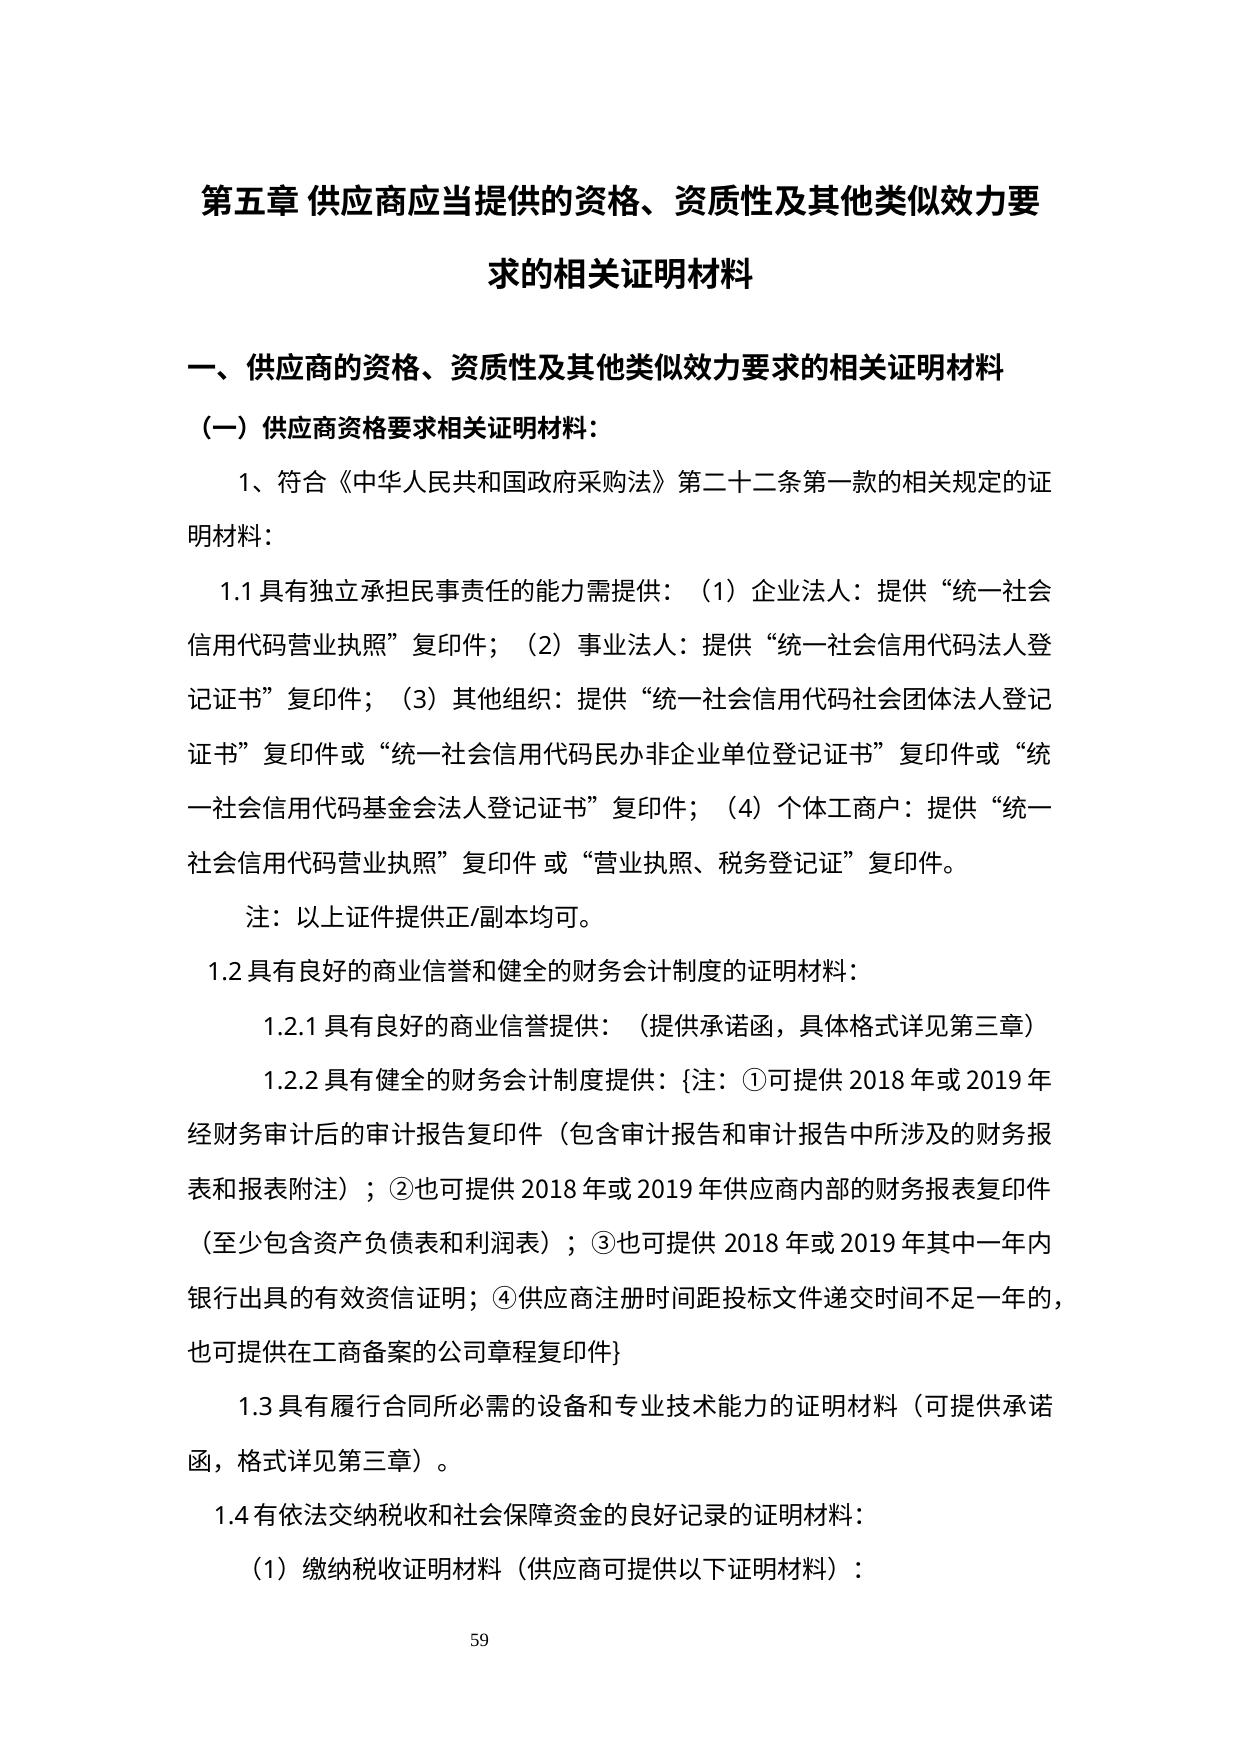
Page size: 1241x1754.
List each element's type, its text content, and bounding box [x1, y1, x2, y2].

text 1.2具有良好的商业信誉和健全的财务会计制度的证明材料： [187, 952, 1053, 988]
text 第五章 供应商应当提供的资格、资质性及其他类似效力要求的相关证明材料 [187, 175, 1053, 296]
text 注：以上证件提供正/副本均可。 [187, 897, 1053, 934]
text 1、符合《中华人民共和国政府采购法》第二十二条第一款的相关规定的证明材料： [187, 462, 1053, 553]
text 一、供应商的资格、资质性及其他类似效力要求的相关证明材料 [187, 344, 1053, 387]
text 1.4有依法交纳税收和社会保障资金的良好记录的证明材料： [187, 1496, 1053, 1532]
text 1.2.1具有良好的商业信誉提供：（提供承诺函，具体格式详见第三章） [187, 1006, 1053, 1042]
text 1.1具有独立承担民事责任的能力需提供：（1）企业法人：提供“统一社会信用代码营业执照”复印件；（2）事业法人：提供“统一社会信用代码法人登记证书”复印件；（3）其他组织：提供“统一社会信用代码社会团体法人登记证书”复印件或“统一社会信用代码民办非企业单位登记证书”复印件或“统一社会信用代码基金会法人登记证书”复印件；（4）个体工商户：提供“统一社会信用代码营业执照”复印件 或“营业执照、税务登记证”复印件。 [187, 571, 1053, 879]
text 1.2.2具有健全的财务会计制度提供：{注：①可提供2018年或2019年经财务审计后的审计报告复印件（包含审计报告和审计报告中所涉及的财务报表和报表附注）；②也可提供2018年或2019年供应商内部的财务报表复印件（至少包含资产负债表和利润表）；③也可提供2018年或2019年其中一年内银行出具的有效资信证明；④供应商注册时间距投标文件递交时间不足一年的，也可提供在工商备案的公司章程复印件} [187, 1061, 1053, 1369]
text （1）缴纳税收证明材料（供应商可提供以下证明材料）： [187, 1550, 1053, 1586]
text 1.3具有履行合同所必需的设备和专业技术能力的证明材料（可提供承诺函，格式详见第三章）。 [187, 1387, 1053, 1477]
text （一）供应商资格要求相关证明材料： [187, 408, 1053, 444]
